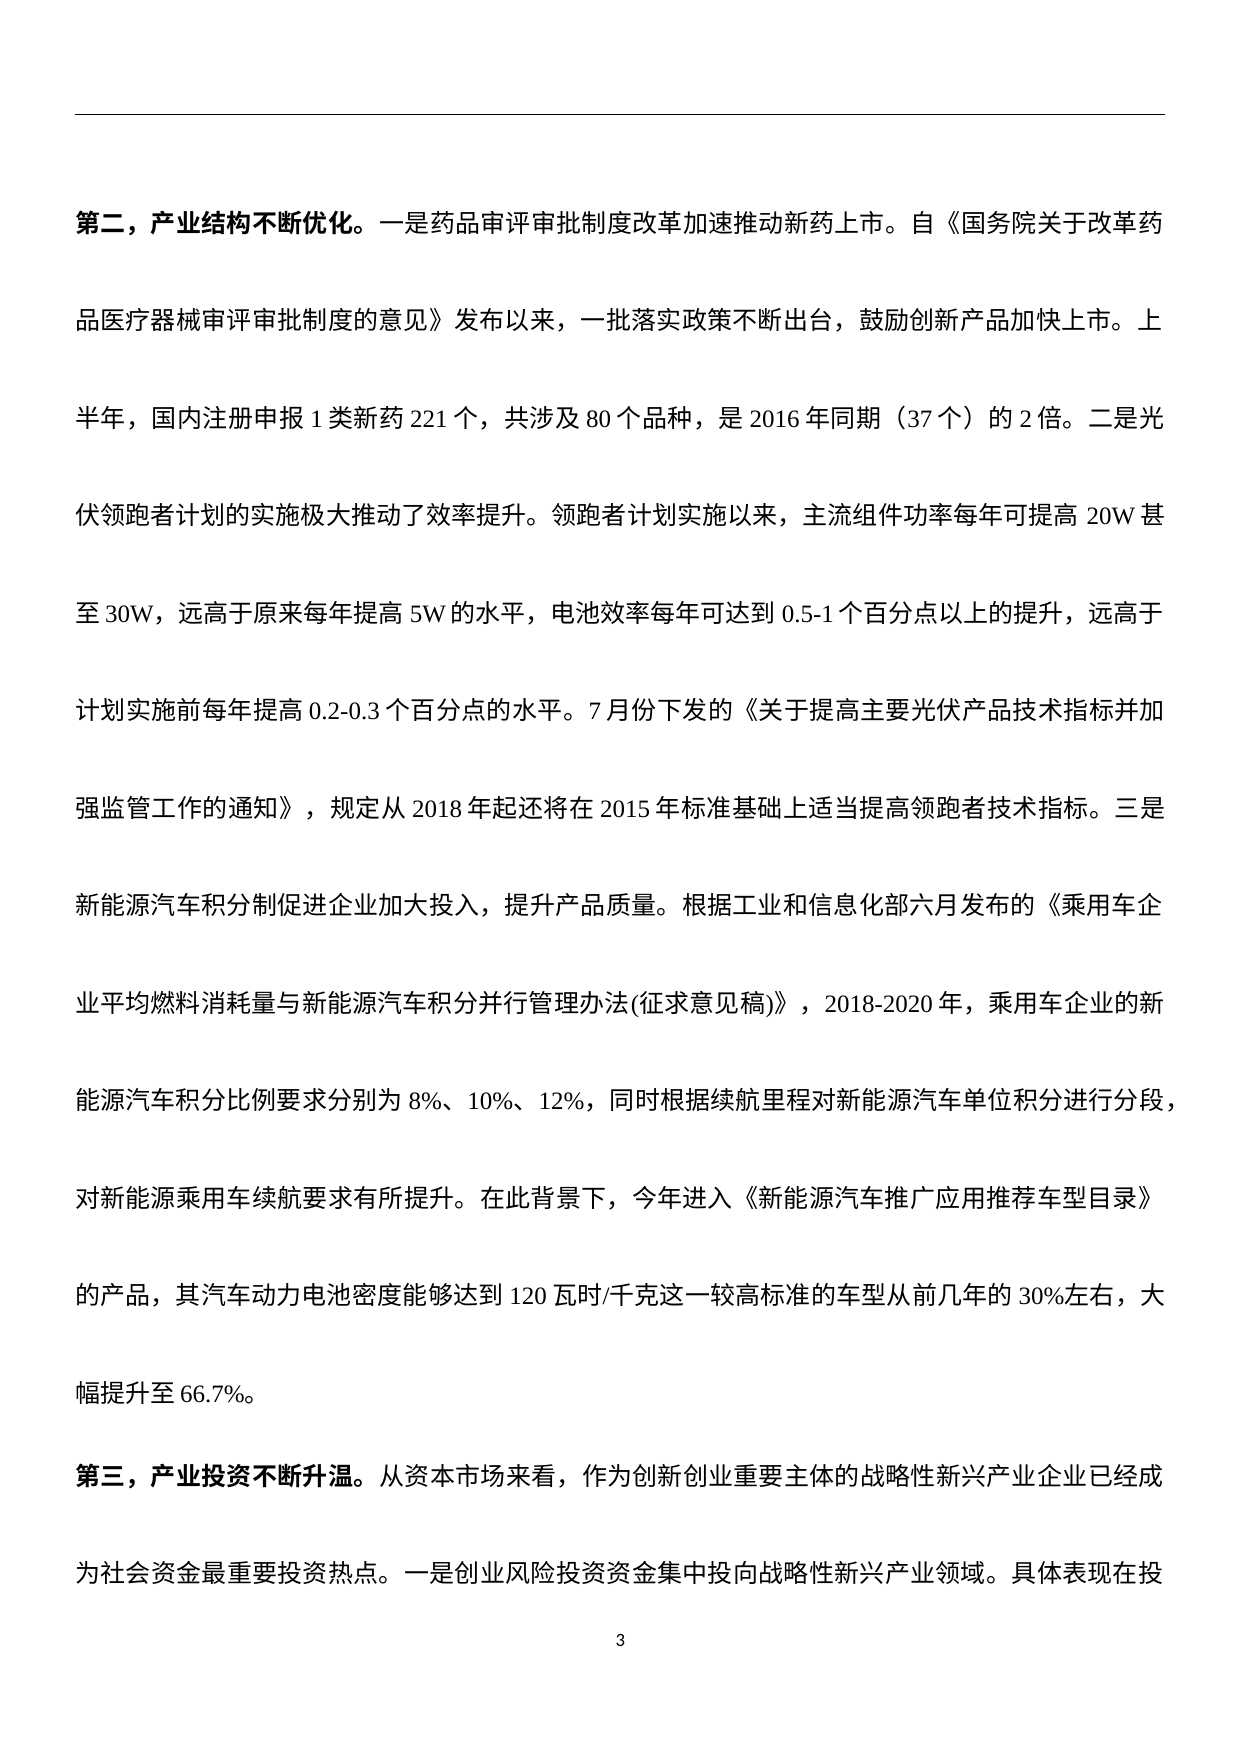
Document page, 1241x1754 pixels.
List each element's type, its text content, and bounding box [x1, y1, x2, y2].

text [75, 1442, 1165, 1604]
text 第二，产业结构不断优化。一是药品审评审批制度改革加速推动新药上市。自《国务院关于改革药品医疗器械审评审批制度的意见》发布以来，一批落实政策不断出台，鼓励创新产品加快上市。上半年，国内注册申报1类新药221个，共涉及80个品种，是2016年同期（37个）的2倍。二是光伏领跑者计划的实施极大推动了效率提升。领跑者计划实施以来，主流组件功率每年可提高20W甚至30W，远高于原来每年提高5W的水平，电池效率每年可达到0.5-1个百分点以上的提升，远高于计划实施前每年提高0.2-0.3个百分点的水平。7月份下发的《关于提高主要光伏产品技术指标并加强监管工作的通知》，规定从2018年起还将在2015年标准基础上适当提高领跑者技术指标。三是新能源汽车积分制促进企业加大投入，提升产品质量。根据工业和信息化部六月发布的《乘用车企业平均燃料消耗量与新能源汽车积分并行管理办法(征求意见稿)》，2018-2020年，乘用车企业的新能源汽车积分比例要求分别为8%、10%、12%，同时根据续航里程对新能源汽车单位积分进行分段，对新能源乘用车续航要求有所提升。在此背景下，今年进入《新能源汽车推广应用推荐车型目录》的产品，其汽车动力电池密度能够达到120瓦时/千克这一较高标准的车型从前几年的30%左右，大幅提升至66.7%。 [75, 189, 1165, 1424]
